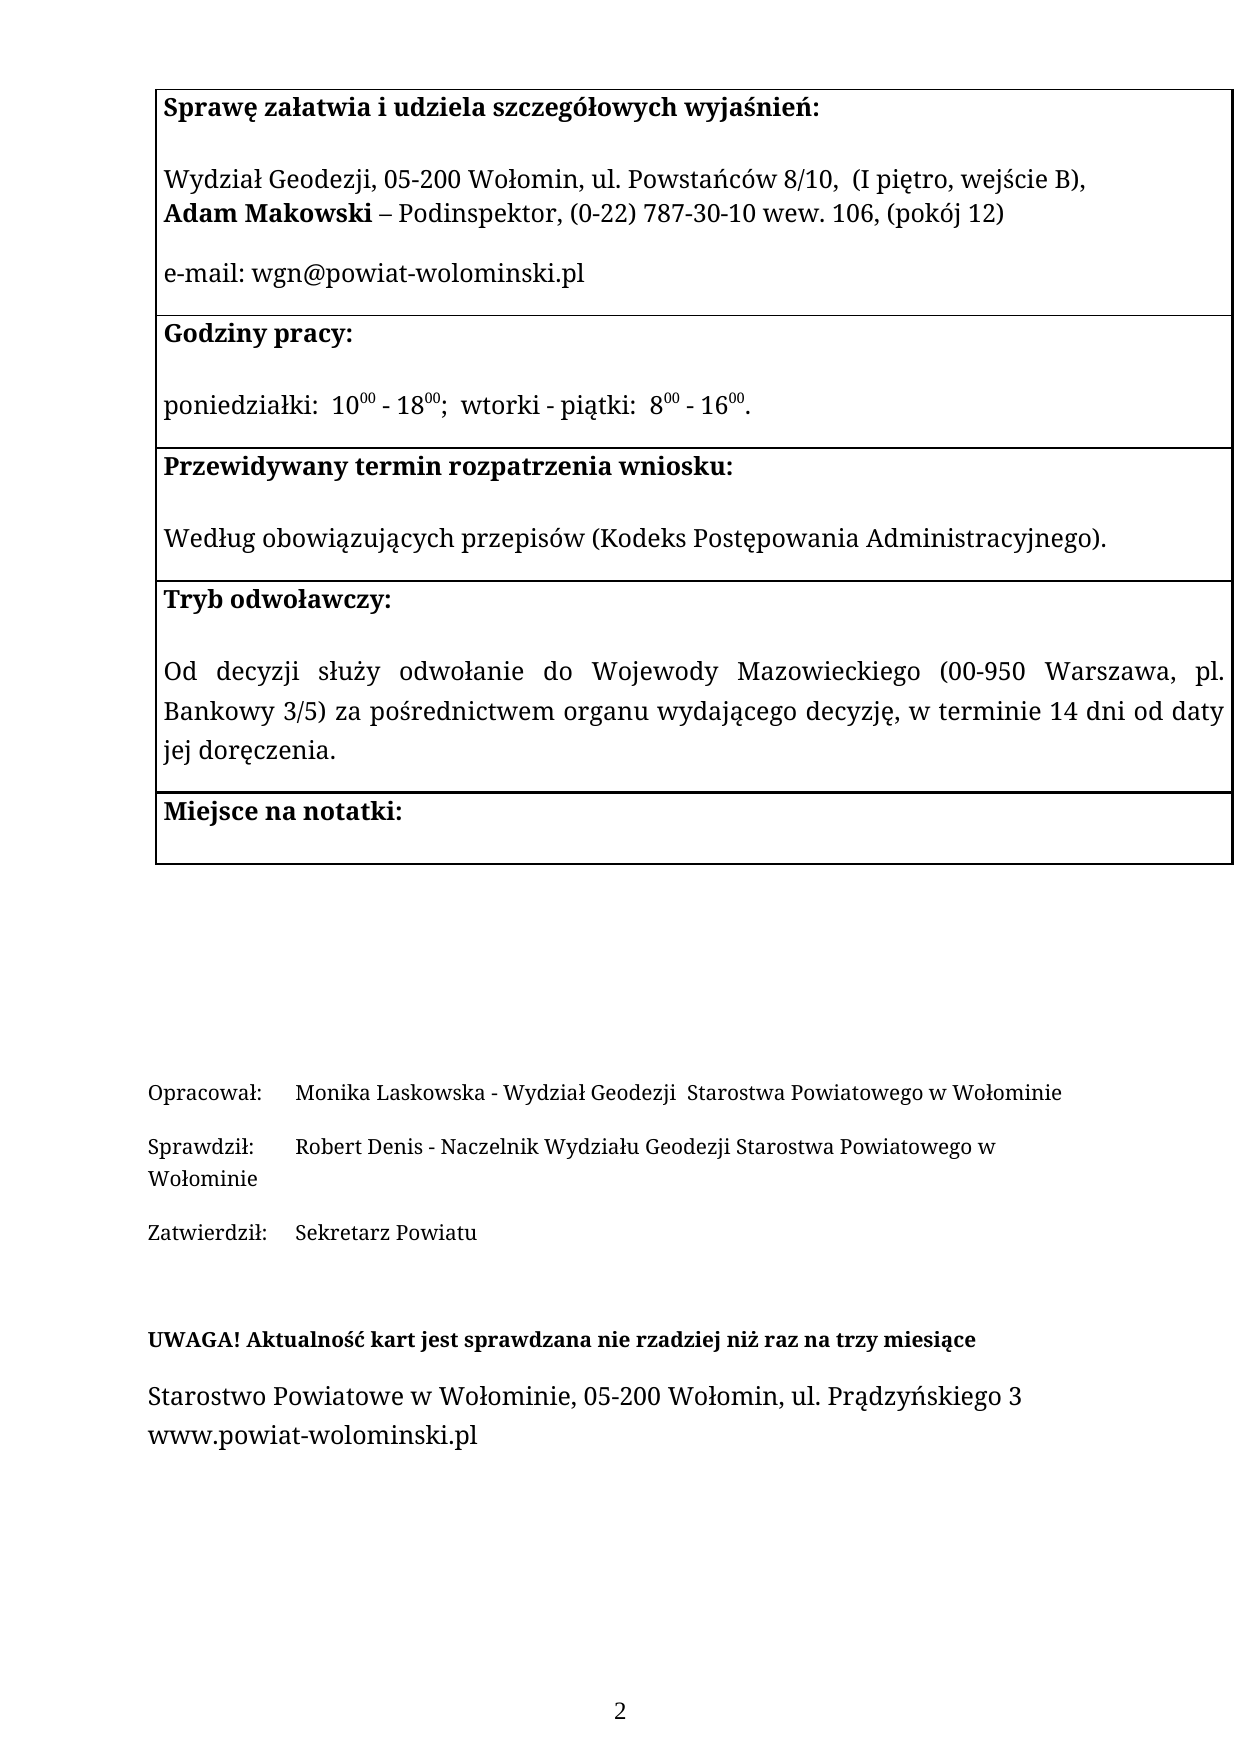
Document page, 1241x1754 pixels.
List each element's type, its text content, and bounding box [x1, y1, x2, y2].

text Sprawdził: Robert Denis - Naczelnik Wydziału Geodezji Starostwa Powiatowego w Wołominie [148, 1132, 1092, 1193]
table_cell Godziny pracy: poniedziałki: 1000 - 1800; wtorki - piątki: 800 - 1600. [157, 316, 1231, 447]
text UWAGA! Aktualność kart jest sprawdzana nie rzadziej niż raz na trzy miesiące [148, 1325, 1092, 1353]
table_cell Miejsce na notatki: [157, 794, 1231, 863]
table_cell Sprawę załatwia i udziela szczegółowych wyjaśnień: Wydział Geodezji, 05-200 Wołomin, ul. Powstańców 8/10, (I piętro, wejście B), Adam Makowski – Podinspektor, (0-22) 787-30-10 wew. 106, (pokój 12) e-mail: wgn@powiat-wolominski.pl [157, 90, 1231, 315]
table_cell Tryb odwoławczy: Od decyzji służy odwołanie do Wojewody Mazowieckiego (00-950 Warszawa, pl. Bankowy 3/5) za pośrednictwem organu wydającego decyzję, w terminie 14 dni od daty jej doręczenia. [157, 582, 1231, 791]
table_cell Przewidywany termin rozpatrzenia wniosku: Według obowiązujących przepisów (Kodeks Postępowania Administracyjnego). [157, 449, 1231, 580]
text Starostwo Powiatowe w Wołominie, 05-200 Wołomin, ul. Prądzyńskiego 3 www.powiat-wolominski.pl [148, 1378, 1092, 1452]
text Opracował: Monika Laskowska - Wydział Geodezji Starostwa Powiatowego w Wołominie [148, 1078, 1092, 1107]
text Zatwierdził: Sekretarz Powiatu [148, 1218, 1092, 1246]
